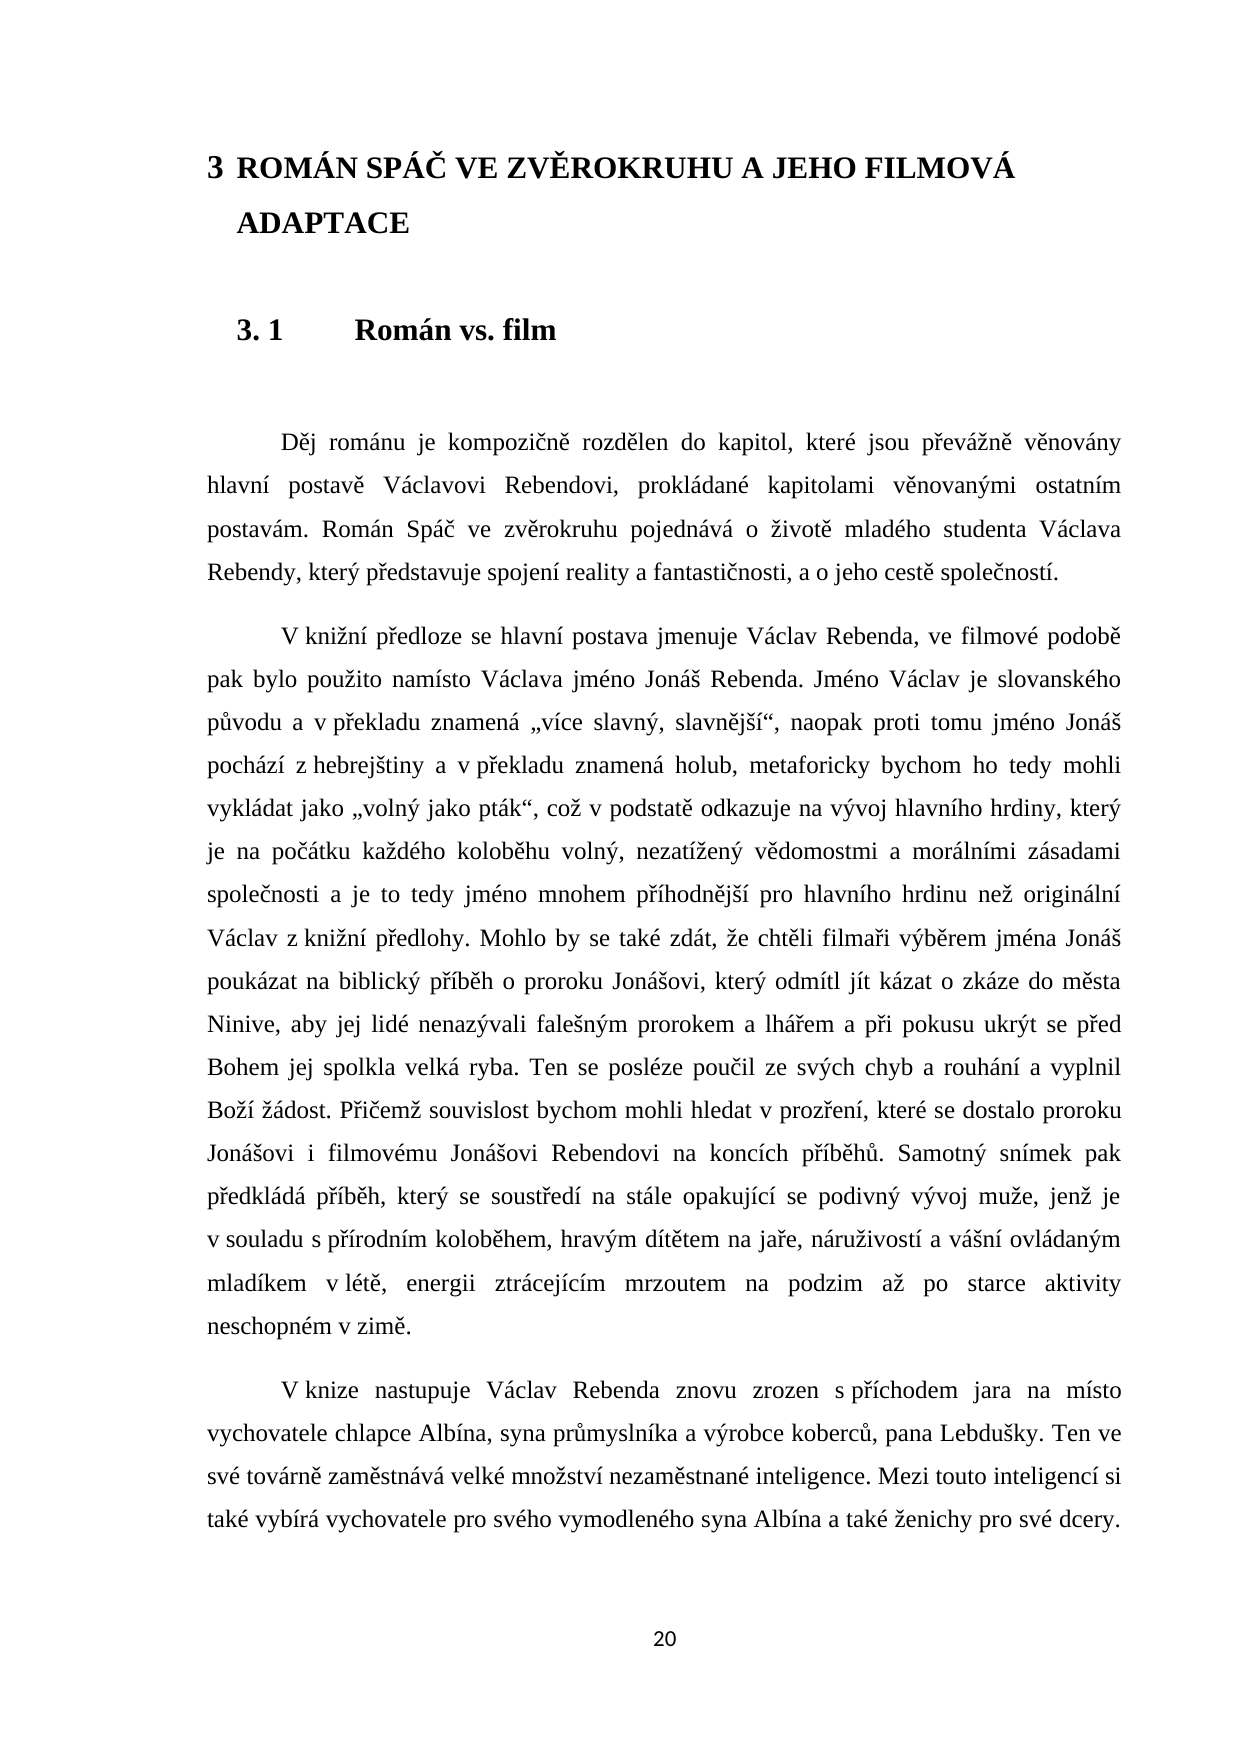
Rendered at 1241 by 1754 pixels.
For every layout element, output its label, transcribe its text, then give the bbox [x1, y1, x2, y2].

text V knižní předloze se hlavní postava jmenuje Václav Rebenda, ve filmové podobě pak bylo použito namísto Václava jméno Jonáš Rebenda. Jméno Václav je slovanského původu a v překladu znamená „více slavný, slavnější“, naopak proti tomu jméno Jonáš pochází z hebrejštiny a v překladu znamená holub, metaforicky bychom ho tedy mohli vykládat jako „volný jako pták“, což v podstatě odkazuje na vývoj hlavního hrdiny, který je na počátku každého koloběhu volný, nezatížený vědomostmi a morálními zásadami společnosti a je to tedy jméno mnohem příhodnější pro hlavního hrdinu než originální Václav z knižní předlohy. Mohlo by se také zdát, že chtěli filmaři výběrem jména Jonáš poukázat na biblický příběh o proroku Jonášovi, který odmítl jít kázat o zkáze do města Ninive, aby jej lidé nenazývali falešným prorokem a lhářem a při pokusu ukrýt se před Bohem jej spolkla velká ryba. Ten se posléze poučil ze svých chyb a rouhání a vyplnil Boží žádost. Přičemž souvislost bychom mohli hledat v prozření, které se dostalo proroku Jonášovi i filmovému Jonášovi Rebendovi na koncích příběhů. Samotný snímek pak předkládá příběh, který se soustředí na stále opakující se podivný vývoj muže, jenž je v souladu s přírodním koloběhem, hravým dítětem na jaře, náruživostí a vášní ovládaným mladíkem v létě, energii ztrácejícím mrzoutem na podzim až po starce aktivity neschopném v zimě. [207, 621, 1122, 1339]
subtitle Román vs. film [236, 311, 1122, 347]
subtitle ROMÁN SPÁČ VE ZVĚROKRUHU A JEHO FILMOVÁ ADAPTACE [207, 148, 1122, 240]
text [207, 1375, 1122, 1533]
text Děj románu je kompozičně rozdělen do kapitol, které jsou převážně věnovány hlavní postavě Václavovi Rebendovi, prokládané kapitolami věnovanými ostatním postavám. Román Spáč ve zvěrokruhu pojednává o životě mladého studenta Václava Rebendy, který představuje spojení reality a fantastičnosti, a o jeho cestě společností. [207, 427, 1122, 586]
